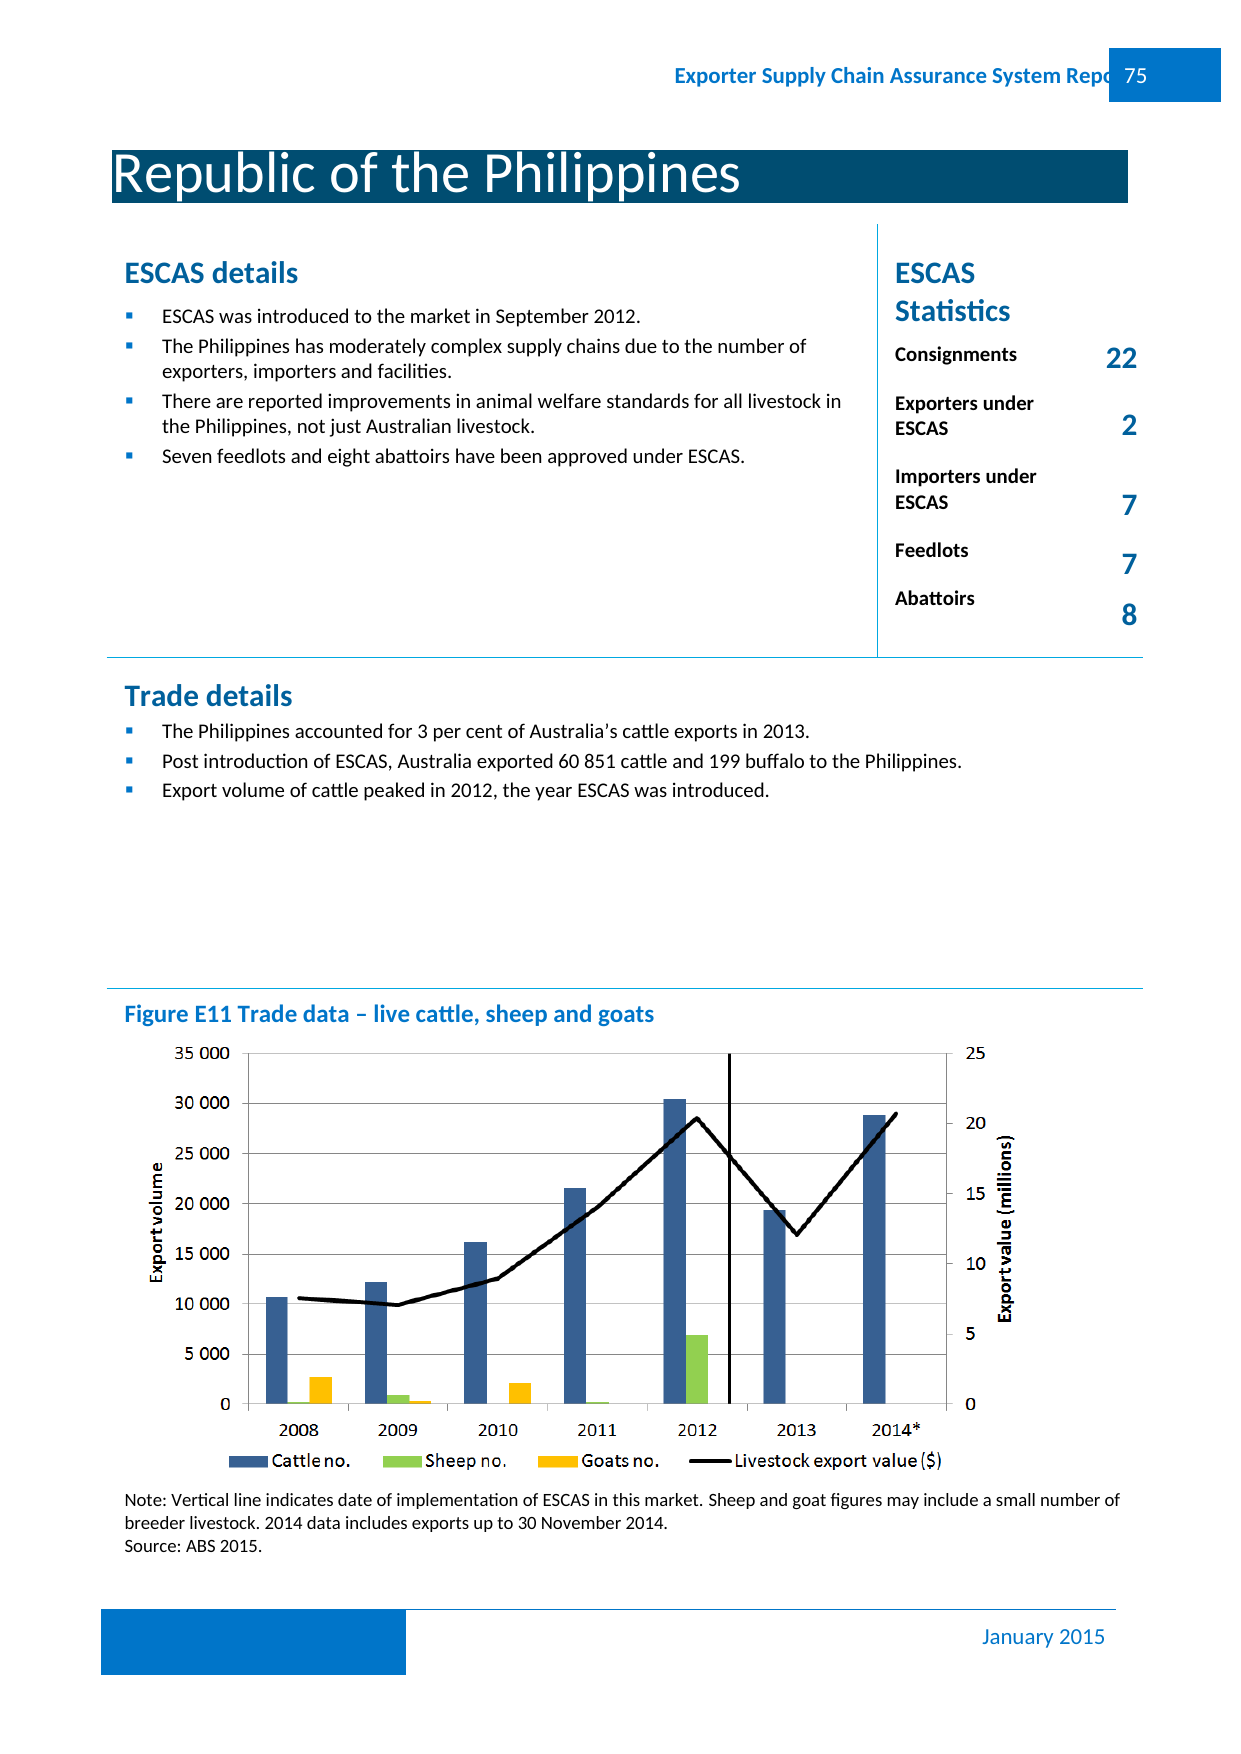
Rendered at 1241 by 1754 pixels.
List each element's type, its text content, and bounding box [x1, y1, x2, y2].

subtitle Republic of the Philippines [112, 150, 1128, 203]
table_header 22 2 7 7 8 [1069, 224, 1143, 657]
picture [124, 1032, 1039, 1489]
table_header ESCAS details ESCAS was introduced to the market in September 2012. The Philippines has moderately complex supply chains due to the number of exporters, importers and facilities. There are reported improvements in animal welfare standards for all livestock in the Philippines, not just Australian livestock. Seven feedlots and eight abattoirs have been approved under ESCAS. [107, 224, 877, 657]
table_cell Trade details The Philippines accounted for 3 per cent of Australia’s cattle exports in 2013. Post introduction of ESCAS, Australia exported 60 851 cattle and 199 buffalo to the Philippines. Export volume of cattle peaked in 2012, the year ESCAS was introduced. [107, 658, 1143, 988]
table_cell Figure E Trade data – live cattle, sheep and goats Note: Vertical line indicates date of implementation of ESCAS in this market. Sheep and goat figures may include a small number of breeder livestock. 2014 data includes exports up to 30 November 2014. Source: ABS 2015. [107, 989, 1143, 1557]
table_header ESCAS Statistics Consignments Exporters under ESCAS Importers under ESCAS Feedlots Abattoirs [878, 224, 1069, 657]
